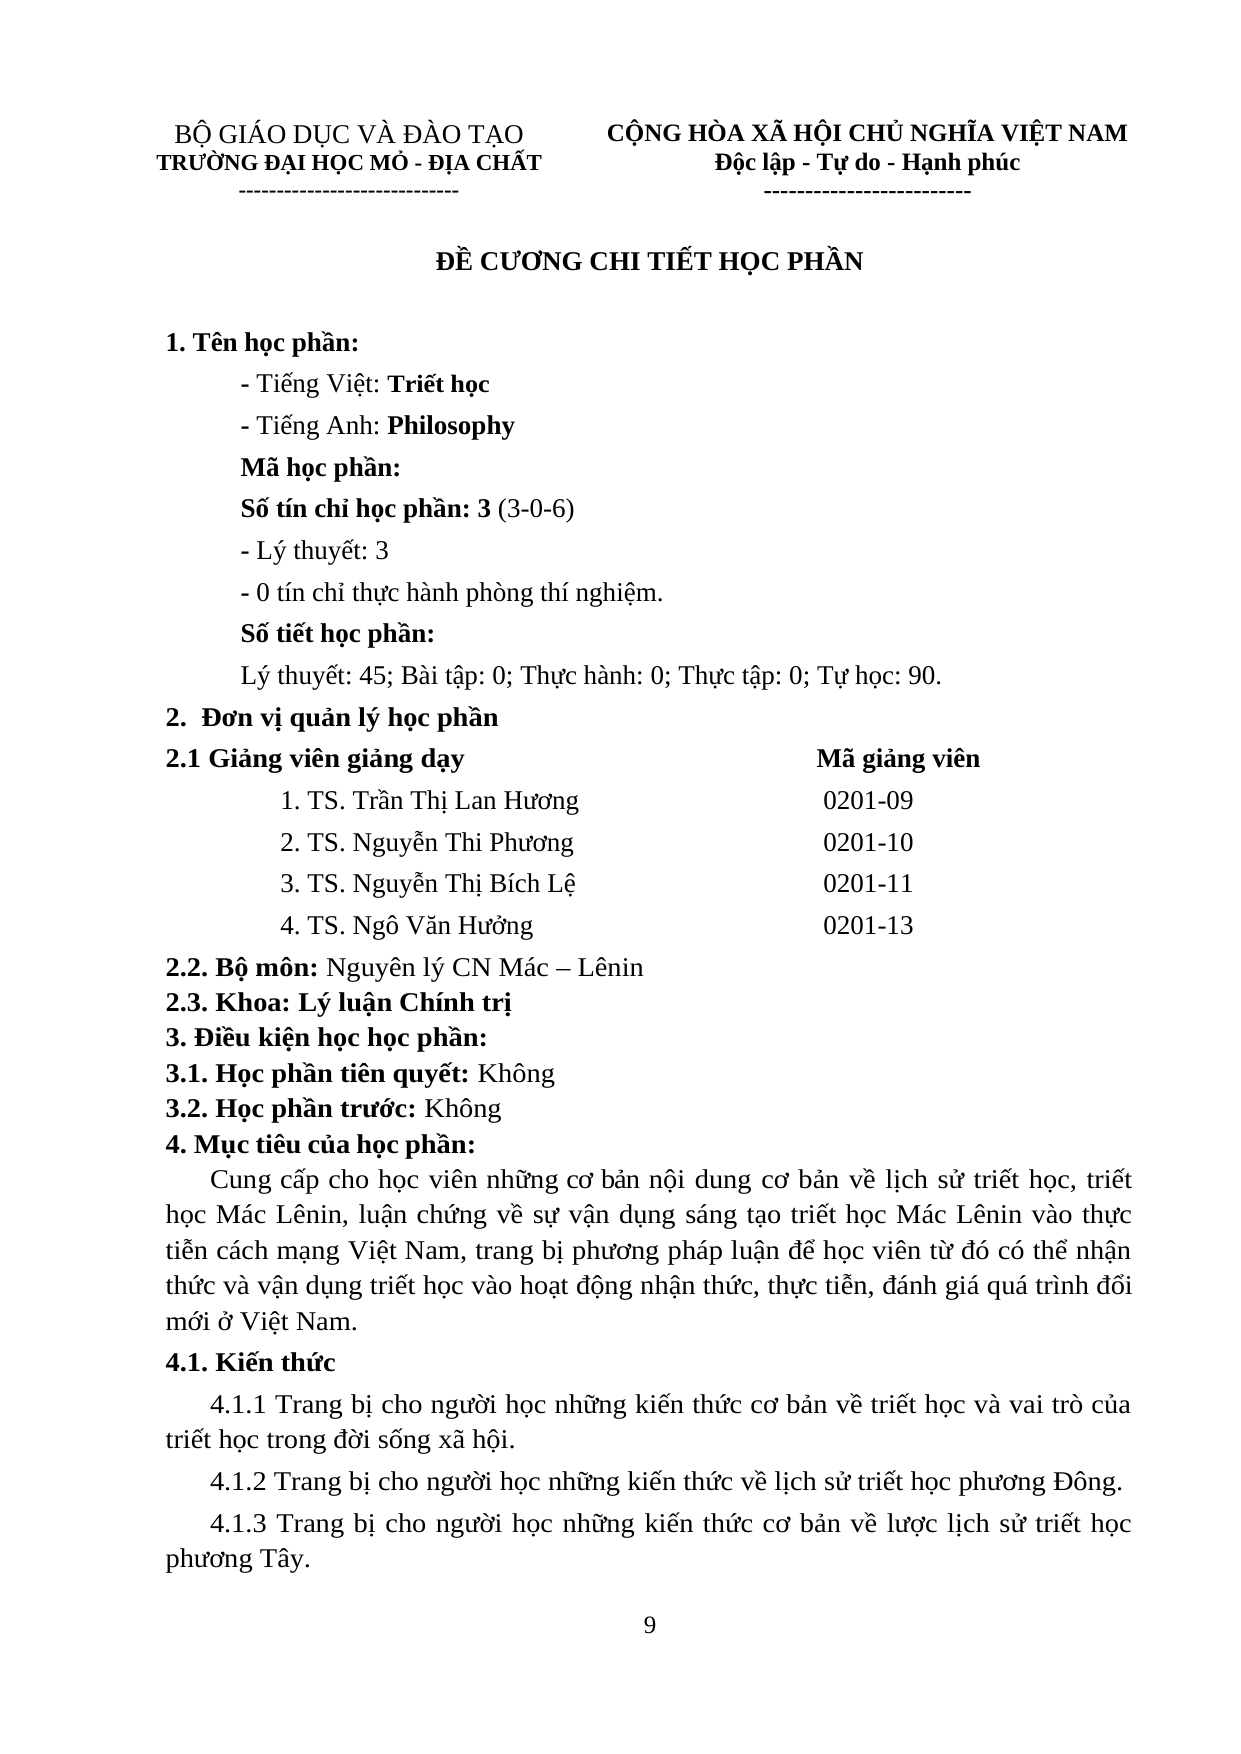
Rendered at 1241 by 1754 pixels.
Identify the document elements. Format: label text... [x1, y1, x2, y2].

text 3. Điều kiện học học phần: [165, 1018, 1134, 1054]
text 1. Tên học phần: [165, 323, 1134, 358]
text - Lý thuyết: 3 [165, 531, 1134, 566]
table_header CỘNG HÒA XÃ HỘI CHỦ NGHĨA VIỆT NAM Độc lập - Tự do - Hạnh phúc ------------------------- [578, 118, 1157, 204]
table_cell 4. TS. Ngô Văn Hưởng [269, 900, 812, 941]
text 4.1.1 Trang bị cho người học những kiến thức cơ bản về triết học và vai trò của triết học trong đời sống xã hội. [165, 1385, 1134, 1456]
subtitle 2. Đơn vị quản lý học phần [165, 698, 1134, 733]
subtitle 2.1 Giảng viên giảng dạy Mã giảng viên [165, 739, 1134, 775]
text 4.1.2 Trang bị cho người học những kiến thức về lịch sử triết học phương Đông. [165, 1462, 1134, 1498]
text - 0 tín chỉ thực hành phòng thí nghiệm. [165, 573, 1134, 608]
text 4. Mục tiêu của học phần: [165, 1125, 1134, 1160]
text ĐỀ CƯƠNG CHI TIẾT HỌC PHẦN [165, 245, 1134, 276]
text - Tiếng Anh: Philosophy [165, 406, 1134, 441]
text 4.1.3 Trang bị cho người học những kiến thức cơ bản về lược lịch sử triết học phương Tây. [165, 1504, 1134, 1575]
text Lý thuyết: 45; Bài tập: 0; Thực hành: 0; Thực tập: 0; Tự học: 90. [165, 656, 1134, 691]
text Cung cấp cho học viên những cơ bản nội dung cơ bản về lịch sử triết học, triết học Mác Lênin, luận chứng về sự vận dụng sáng tạo triết học Mác Lênin vào thực tiễn cách mạng Việt Nam, trang bị phương pháp luận để học viên từ đó có thể nhận thức và vận dụng triết học vào hoạt động nhận thức, thực tiễn, đánh giá quá trình đổi mới ở Việt Nam. [165, 1160, 1134, 1337]
text Số tiết học phần: [165, 614, 1134, 650]
table_header 0201-09 [812, 775, 1000, 816]
table_cell 2. TS. Nguyễn Thi Phương [269, 816, 812, 858]
text Mã học phần: [165, 448, 1134, 483]
text 3.2. Học phần trước: Không [165, 1089, 1134, 1125]
text Số tín chỉ học phần: 3 (3-0-6) [165, 489, 1134, 525]
table_header BỘ GIÁO DỤC VÀ ĐÀO TẠO TRƯỜNG ĐẠI HỌC MỎ - ĐỊA CHẤT ----------------------------- [120, 118, 578, 204]
text 4.1. Kiến thức [165, 1343, 1134, 1379]
table_cell 0201-13 [812, 900, 1000, 941]
text 3.1. Học phần tiên quyết: Không [165, 1054, 1134, 1089]
table_cell 0201-11 [812, 858, 1000, 900]
text 2.2. Bộ môn: Nguyên lý CN Mác – Lênin [165, 948, 1134, 983]
table_cell 3. TS. Nguyễn Thị Bích Lệ [269, 858, 812, 900]
table_cell 0201-10 [812, 816, 1000, 858]
text 2.3. Khoa: Lý luận Chính trị [165, 983, 1134, 1018]
table_header 1. TS. Trần Thị Lan Hương [269, 775, 812, 816]
text - Tiếng Việt: Triết học [165, 364, 1134, 400]
